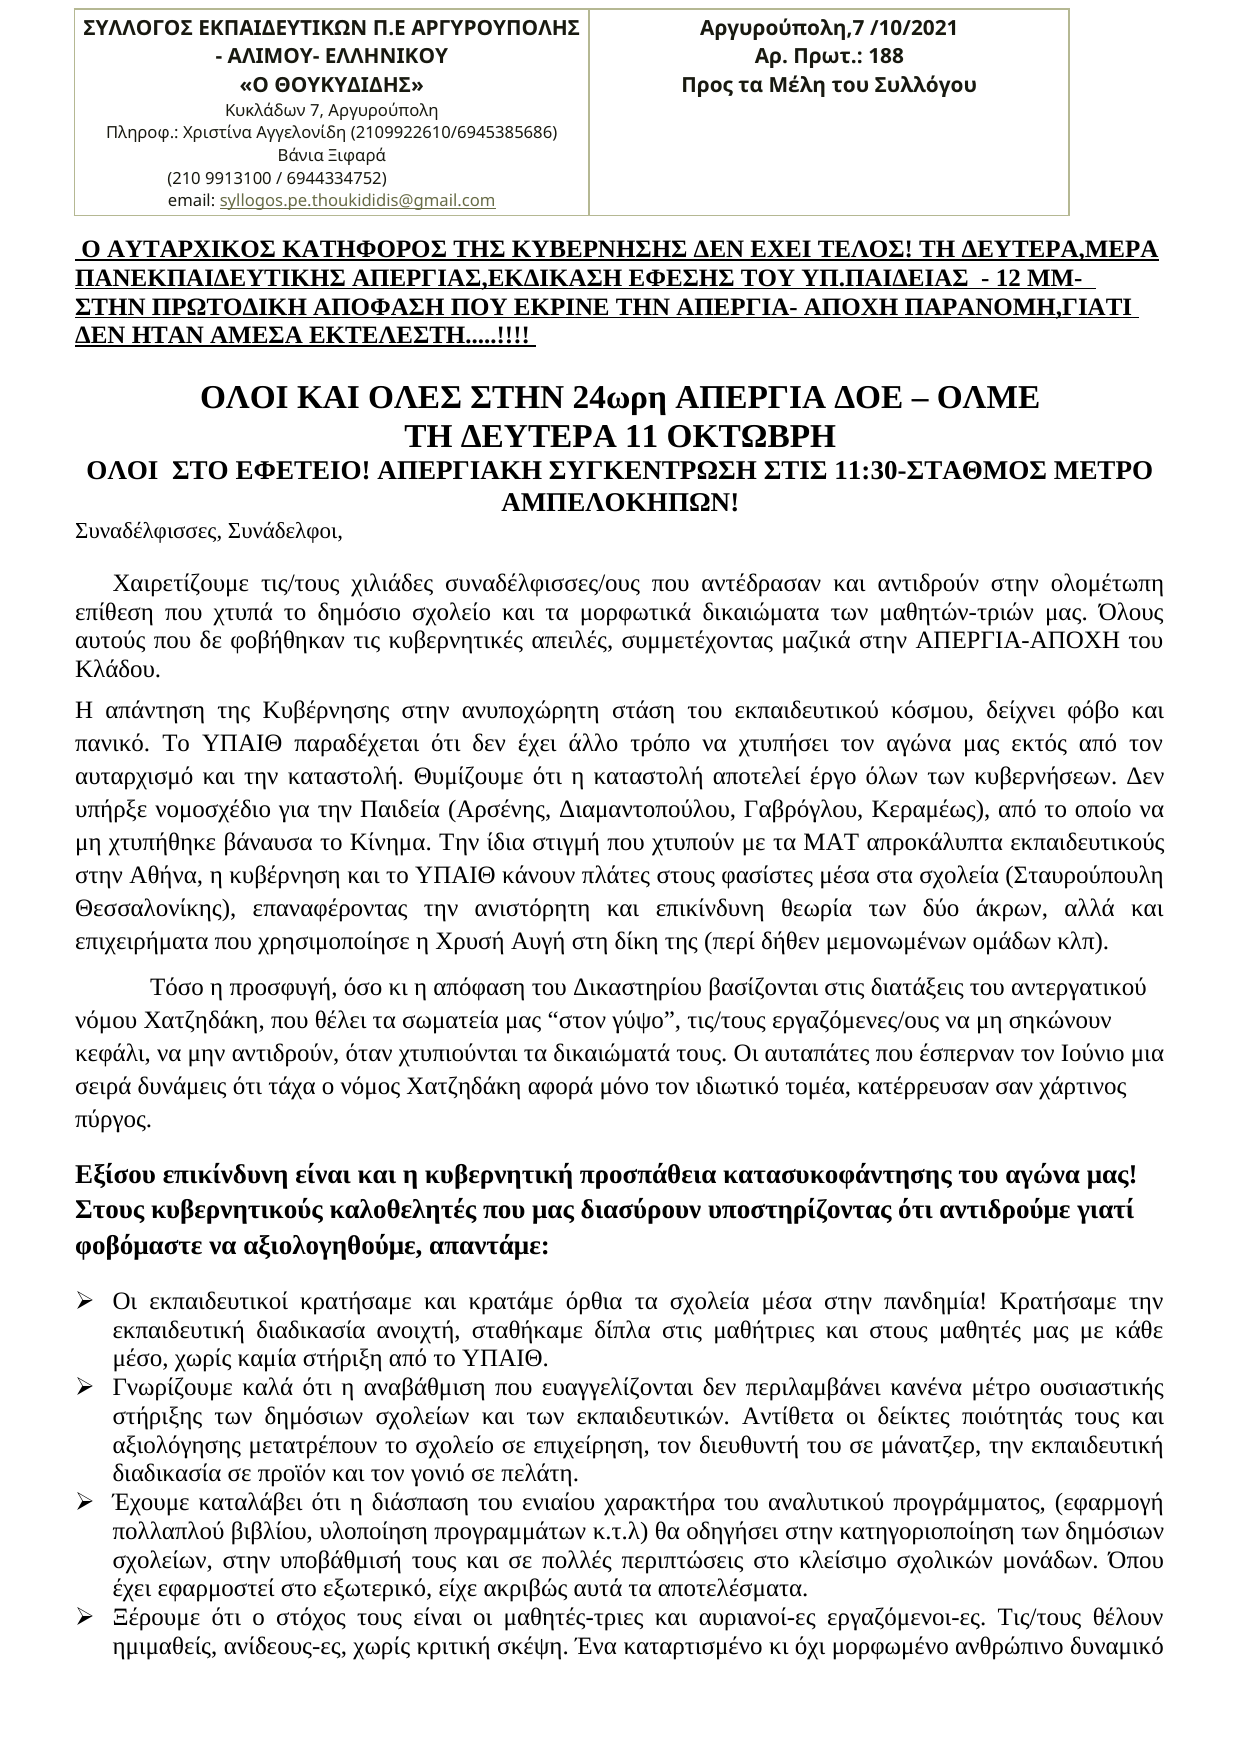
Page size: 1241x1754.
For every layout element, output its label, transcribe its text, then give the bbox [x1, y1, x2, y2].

text Συναδέλφισσες, Συνάδελφοι, [75, 517, 1165, 543]
table_header ΣΥΛΛΟΓΟΣ ΕΚΠΑΙΔΕΥΤΙΚΩΝ Π.Ε ΑΡΓΥΡΟΥΠΟΛΗΣ - ΑΛΙΜΟΥ- ΕΛΛΗΝΙΚΟΥ «Ο ΘΟΥΚΥΔΙΔΗΣ» Κυκλάδων 7, Αργυρούπολη Πληροφ.: Χριστίνα Αγγελονίδη (2109922610/6945385686) Βάνια Ξιφαρά (210 9913100 / 6944334752) email: syllogos.pe.thoukididis@gmail.com [75, 10, 588, 215]
text Η απάντηση της Κυβέρνησης στην ανυποχώρητη στάση του εκπαιδευτικού κόσμου, δείχνει φόβο και πανικό. Το ΥΠΑΙΘ παραδέχεται ότι δεν έχει άλλο τρόπο να χτυπήσει τον αγώνα μας εκτός από τον αυταρχισμό και την καταστολή. Θυμίζουμε ότι η καταστολή αποτελεί έργο όλων των κυβερνήσεων. Δεν υπήρξε νομοσχέδιο για την Παιδεία (Αρσένης, Διαμαντοπούλου, Γαβρόγλου, Κεραμέως), από το οποίο να μη χτυπήθηκε βάναυσα το Κίνημα. Την ίδια στιγμή που χτυπούν με τα ΜΑΤ απροκάλυπτα εκπαιδευτικούς στην Αθήνα, η κυβέρνηση και το ΥΠΑΙΘ κάνουν πλάτες στους φασίστες μέσα στα σχολεία (Σταυρούπουλη Θεσσαλονίκης), επαναφέροντας την ανιστόρητη και επικίνδυνη θεωρία των δύο άκρων, αλλά και επιχειρήματα που χρησιμοποίησε η Χρυσή Αυγή στη δίκη της (περί δήθεν μεμονωμένων ομάδων κλπ). [75, 695, 1165, 955]
text Τόσο η προσφυγή, όσο κι η απόφαση του Δικαστηρίου βασίζονται στις διατάξεις του αντεργατικού νόμου Χατζηδάκη, που θέλει τα σωματεία μας “στον γύψο”, τις/τους εργαζόμενες/ους να μη σηκώνουν κεφάλι, να μην αντιδρούν, όταν χτυπιούνται τα δικαιώματά τους. Οι αυταπάτες που έσπερναν τον Ιούνιο μια σειρά δυνάμεις ότι τάχα ο νόμος Χατζηδάκη αφορά μόνο τον ιδιωτικό τομέα, κατέρρευσαν σαν χάρτινος πύργος. [75, 972, 1165, 1133]
list Έχουμε καταλάβει ότι η διάσπαση του ενιαίου χαρακτήρα του αναλυτικού προγράμματος, (εφαρμογή πολλαπλού βιβλίου, υλοποίηση προγραμμάτων κ.τ.λ) θα οδηγήσει στην κατηγοριοποίηση των δημόσιων σχολείων, στην υποβάθμισή τους και σε πολλές περιπτώσεις στο κλείσιμο σχολικών μονάδων. Όπου έχει εφαρμοστεί στο εξωτερικό, είχε ακριβώς αυτά τα αποτελέσματα. [75, 1487, 1165, 1602]
text ΟΛΟΙ ΣΤΟ ΕΦΕΤΕΙΟ! ΑΠΕΡΓΙΑΚΗ ΣΥΓΚΕΝΤΡΩΣΗ ΣΤΙΣ 11:30-ΣΤΑΘΜΟΣ ΜΕΤΡΟ ΑΜΠΕΛΟΚΗΠΩΝ! [75, 454, 1165, 517]
text Εξίσου επικίνδυνη είναι και η κυβερνητική προσπάθεια κατασυκοφάντησης του αγώνα μας! Στους κυβερνητικούς καλοθελητές που μας διασύρουν υποστηρίζοντας ότι αντιδρούμε γιατί φοβόμαστε να αξιολογηθούμε, απαντάμε: [75, 1158, 1165, 1261]
text ΟΛΟΙ ΚΑΙ ΟΛΕΣ ΣΤΗΝ 24ωρη ΑΠΕΡΓΙΑ ΔΟΕ – ΟΛΜΕ [75, 378, 1165, 416]
text Ο ΑΥΤΑΡΧΙΚΟΣ ΚΑΤΗΦΟΡΟΣ ΤΗΣ ΚΥΒΕΡΝΗΣΗΣ ΔΕΝ ΕΧΕΙ ΤΕΛΟΣ! ΤΗ ΔΕΥΤΕΡΑ,ΜΕΡΑ ΠΑΝΕΚΠΑΙΔΕΥΤΙΚΗΣ ΑΠΕΡΓΙΑΣ,ΕΚΔΙΚΑΣΗ ΕΦΕΣΗΣ ΤΟΥ ΥΠ.ΠΑΙΔΕΙΑΣ - 12 ΜΜ- ΣΤΗΝ ΠΡΩΤΟΔΙΚΗ ΑΠΟΦΑΣΗ ΠΟΥ ΕΚΡΙΝΕ ΤΗΝ ΑΠΕΡΓΙΑ- ΑΠΟΧΗ ΠΑΡΑΝΟΜΗ,ΓΙΑΤΙ ΔΕΝ ΗΤΑΝ ΑΜΕΣΑ ΕΚΤΕΛΕΣΤΗ.....!!!! [75, 234, 1165, 349]
table_header Αργυρούπολη,7 /10/2021 Αρ. Πρωτ.: 188 Προς τα Μέλη του Συλλόγου [590, 10, 1068, 215]
text ΤΗ ΔΕΥΤΕΡΑ 11 ΟΚΤΩΒΡΗ [75, 416, 1165, 454]
text Χαιρετίζουμε τις/τους χιλιάδες συναδέλφισσες/ους που αντέδρασαν και αντιδρούν στην ολομέτωπη επίθεση που χτυπά το δημόσιο σχολείο και τα μορφωτικά δικαιώματα των μαθητών-τριών μας. Όλους αυτούς που δε φοβήθηκαν τις κυβερνητικές απειλές, συμμετέχοντας μαζικά στην ΑΠΕΡΓΙΑ-ΑΠΟΧΗ του Κλάδου. [75, 568, 1165, 683]
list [75, 1602, 1165, 1660]
list Οι εκπαιδευτικοί κρατήσαμε και κρατάμε όρθια τα σχολεία μέσα στην πανδημία! Κρατήσαμε την εκπαιδευτική διαδικασία ανοιχτή, σταθήκαμε δίπλα στις μαθήτριες και στους μαθητές μας με κάθε μέσο, χωρίς καμία στήριξη από το ΥΠΑΙΘ. [75, 1286, 1165, 1372]
list Γνωρίζουμε καλά ότι η αναβάθμιση που ευαγγελίζονται δεν περιλαμβάνει κανένα μέτρο ουσιαστικής στήριξης των δημόσιων σχολείων και των εκπαιδευτικών. Αντίθετα οι δείκτες ποιότητάς τους και αξιολόγησης μετατρέπουν το σχολείο σε επιχείρηση, τον διευθυντή του σε μάνατζερ, την εκπαιδευτική διαδικασία σε προϊόν και τον γονιό σε πελάτη. [75, 1372, 1165, 1487]
